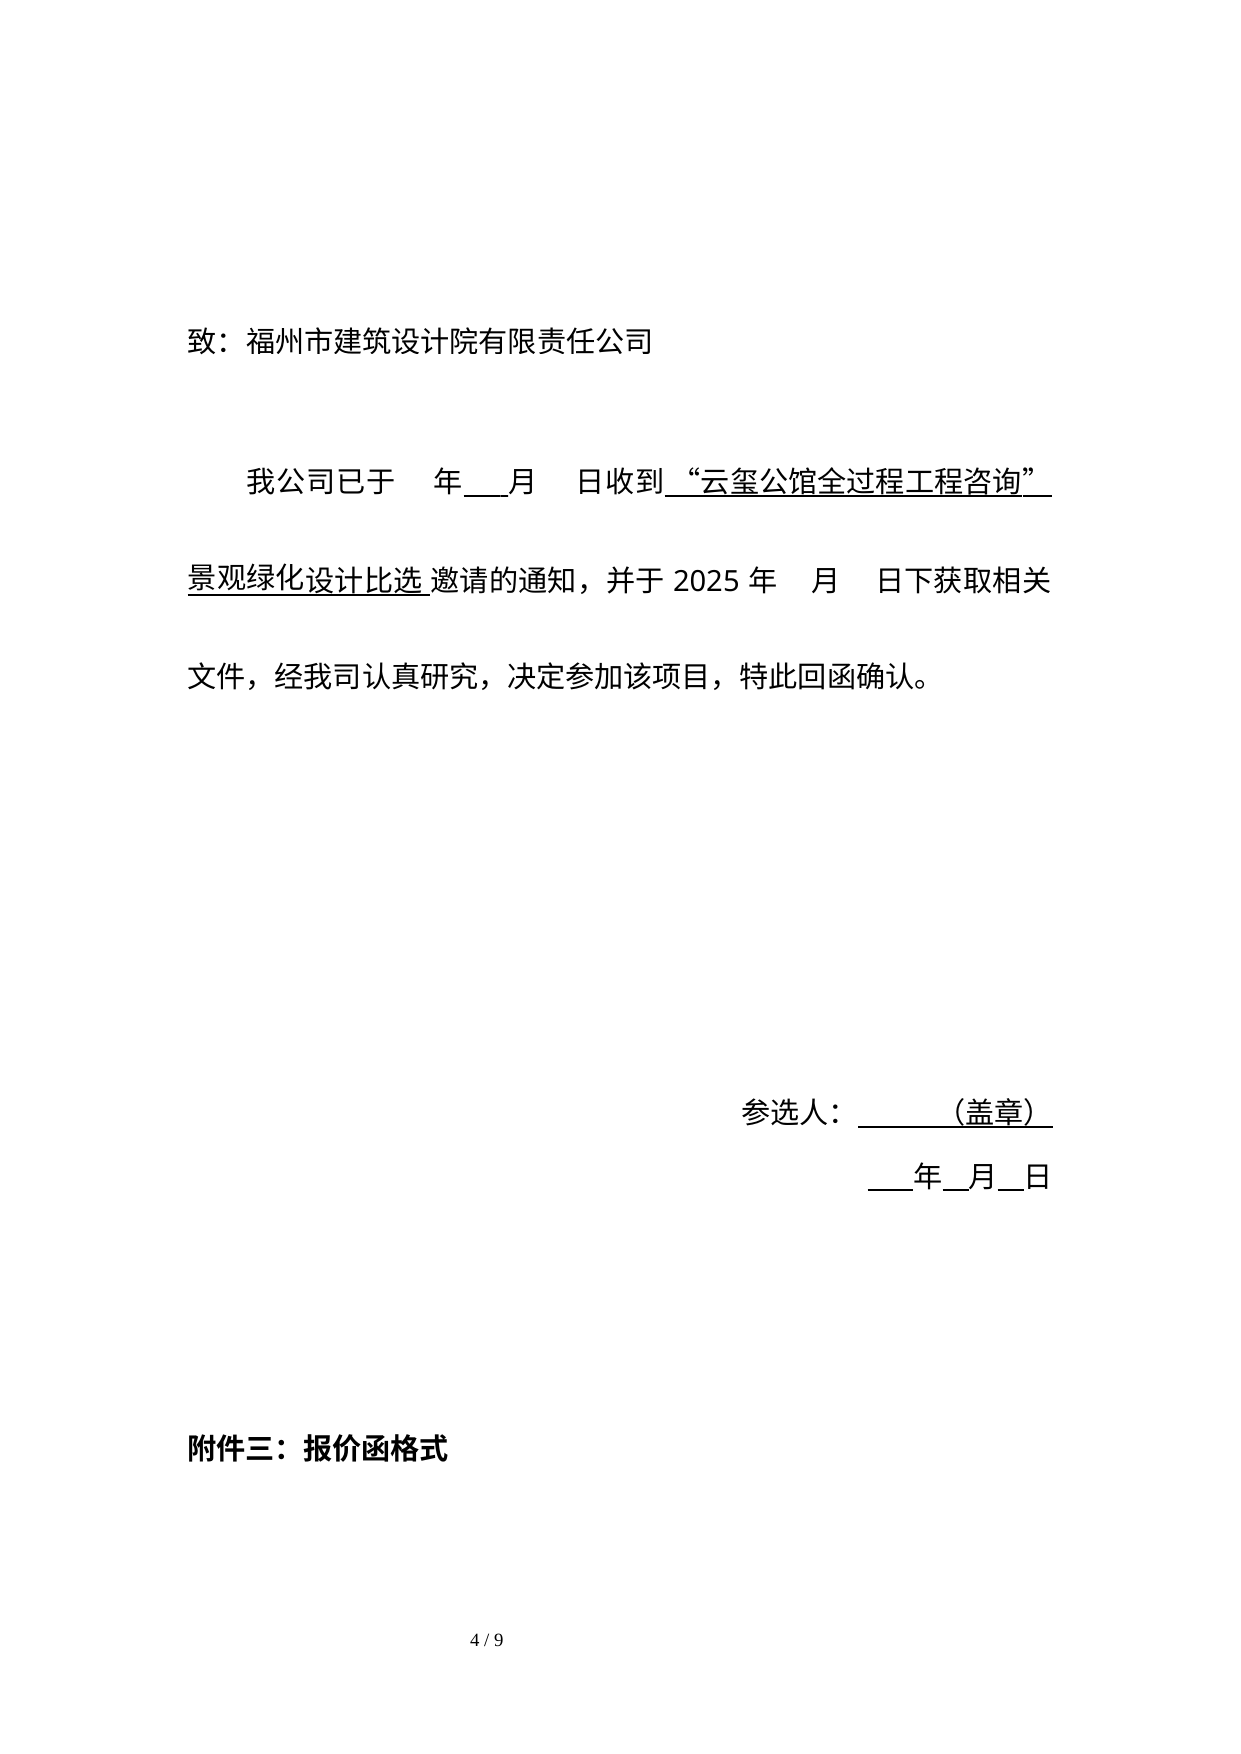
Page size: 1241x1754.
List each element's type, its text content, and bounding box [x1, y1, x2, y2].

text 致：福州市建筑设计院有限责任公司 [187, 307, 1053, 372]
text 年 月 日 [187, 1153, 1053, 1196]
text 参选人： （盖章） [187, 1090, 1053, 1132]
text 我公司已于 年 月 日收到 “云玺公馆全过程工程咨询”景观绿化设计比选 邀请的通知，并于 2025 年 月 日下获取相关文件，经我司认真研究，决定参加该项目，特此回函确认。 [187, 447, 1053, 707]
text 附件三：报价函格式 [187, 1414, 1053, 1479]
